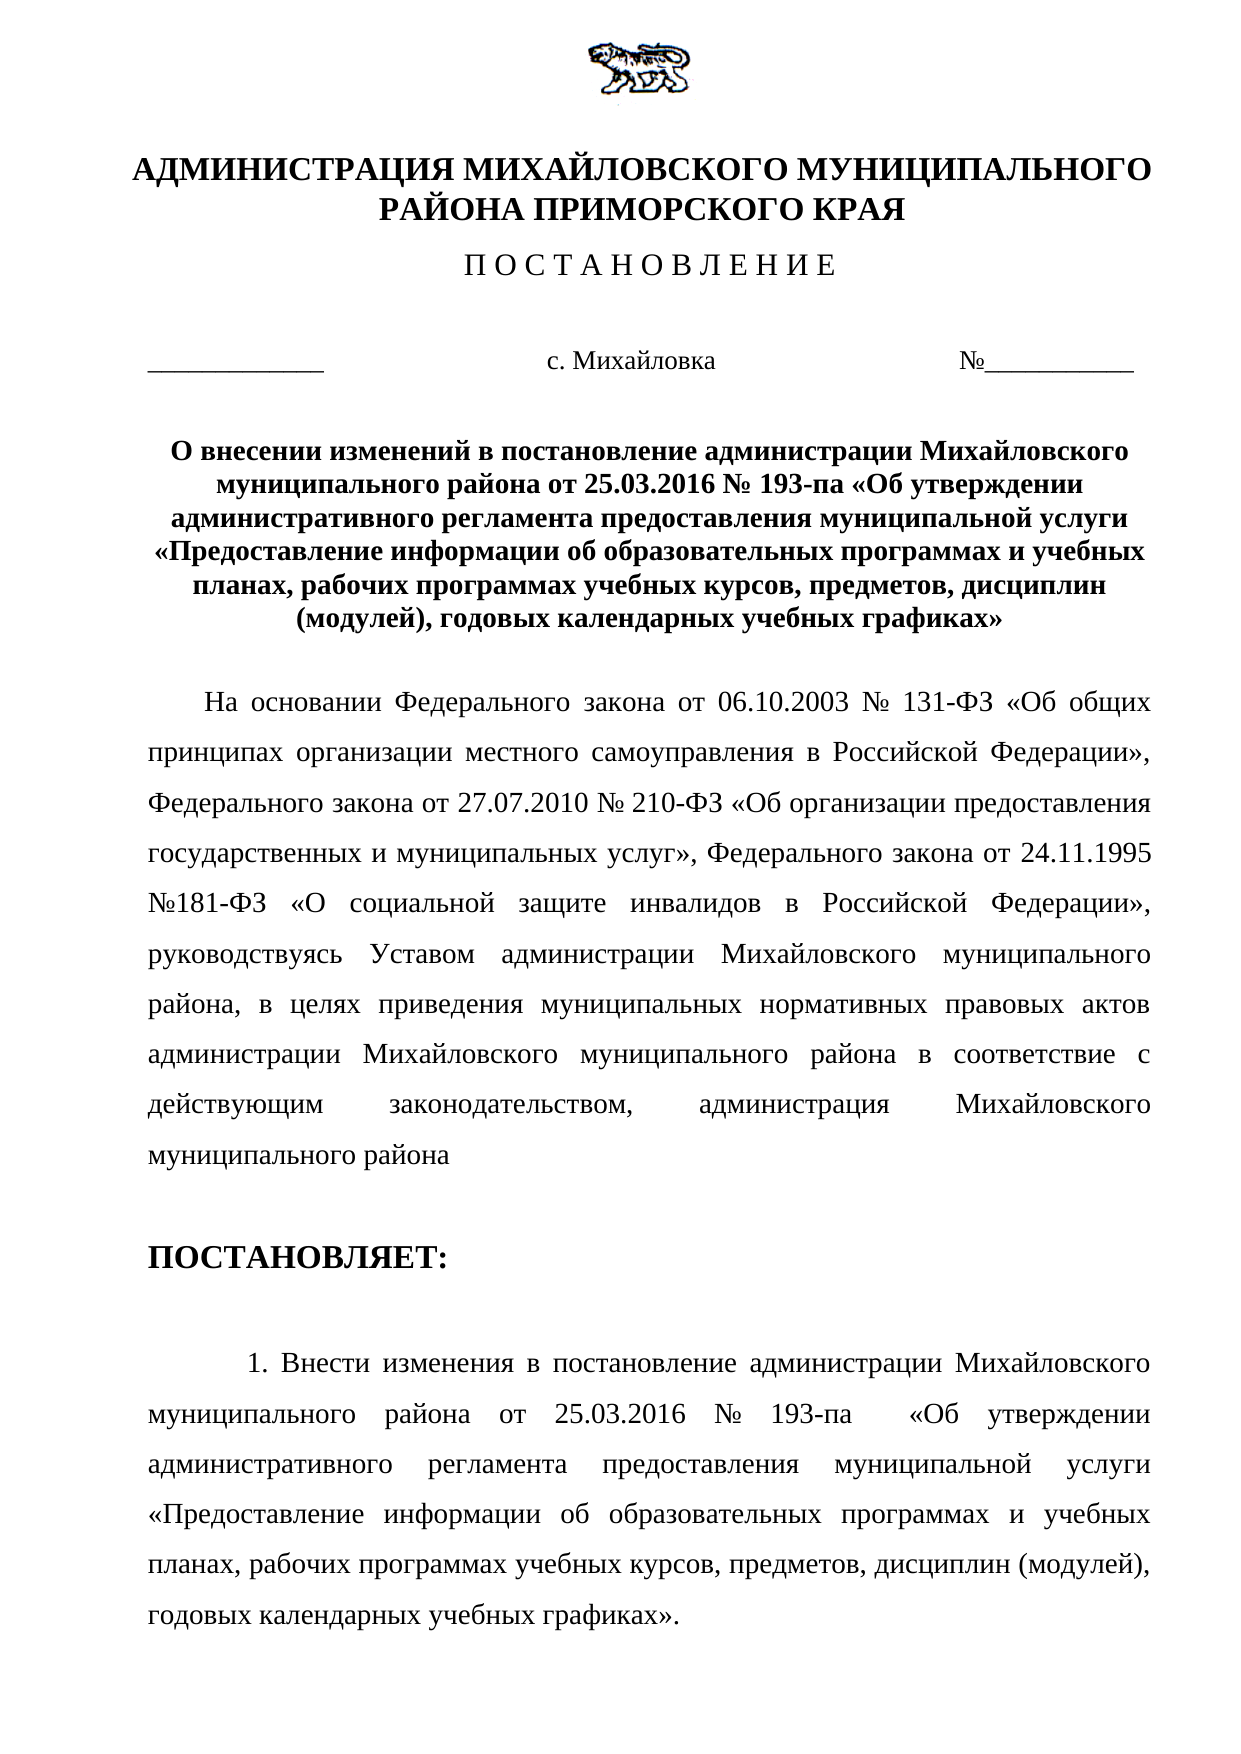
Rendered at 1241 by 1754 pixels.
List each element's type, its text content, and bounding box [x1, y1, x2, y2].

picture [581, 24, 697, 111]
text АДМИНИСТРАЦИЯ МИХАЙЛОВСКОГО МУНИЦИПАЛЬНОГО РАЙОНА ПРИМОРСКОГО КРАЯ [116, 149, 1168, 227]
text О внесении изменений в постановление администрации Михайловского муниципального района от 25.03.2016 № 193-па «Об утверждении административного регламента предоставления муниципальной услуги «Предоставление информации об образовательных программах и учебных планах, рабочих программах учебных курсов, предметов, дисциплин (модулей), годовых календарных учебных графиках» [148, 433, 1152, 634]
text П О С Т А Н О В Л Е Н И Е [148, 246, 1152, 282]
text 1. Внести изменения в постановление администрации Михайловского муниципального района от 25.03.2016 № 193-па «Об утверждении административного регламента предоставления муниципальной услуги «Предоставление информации об образовательных программах и учебных планах, рабочих программах учебных курсов, предметов, дисциплин (модулей), годовых календарных учебных графиках». [148, 1345, 1152, 1631]
text ПОСТАНОВЛЯЕТ: [148, 1238, 1152, 1276]
text _____________ с. Михайловка №___________ [129, 344, 1152, 375]
text На основании Федерального закона от 06.10.2003 № 131-ФЗ «Об общих принципах организации местного самоуправления в Российской Федерации», Федерального закона от 27.07.2010 № 210-ФЗ «Об организации предоставления государственных и муниципальных услуг», Федерального закона от 24.11.1995 №181-ФЗ «О социальной защите инвалидов в Российской Федерации», руководствуясь Уставом администрации Михайловского муниципального района, в целях приведения муниципальных нормативных правовых актов администрации Михайловского муниципального района в соответствие с действующим законодательством, администрация Михайловского муниципального района [148, 684, 1152, 1171]
